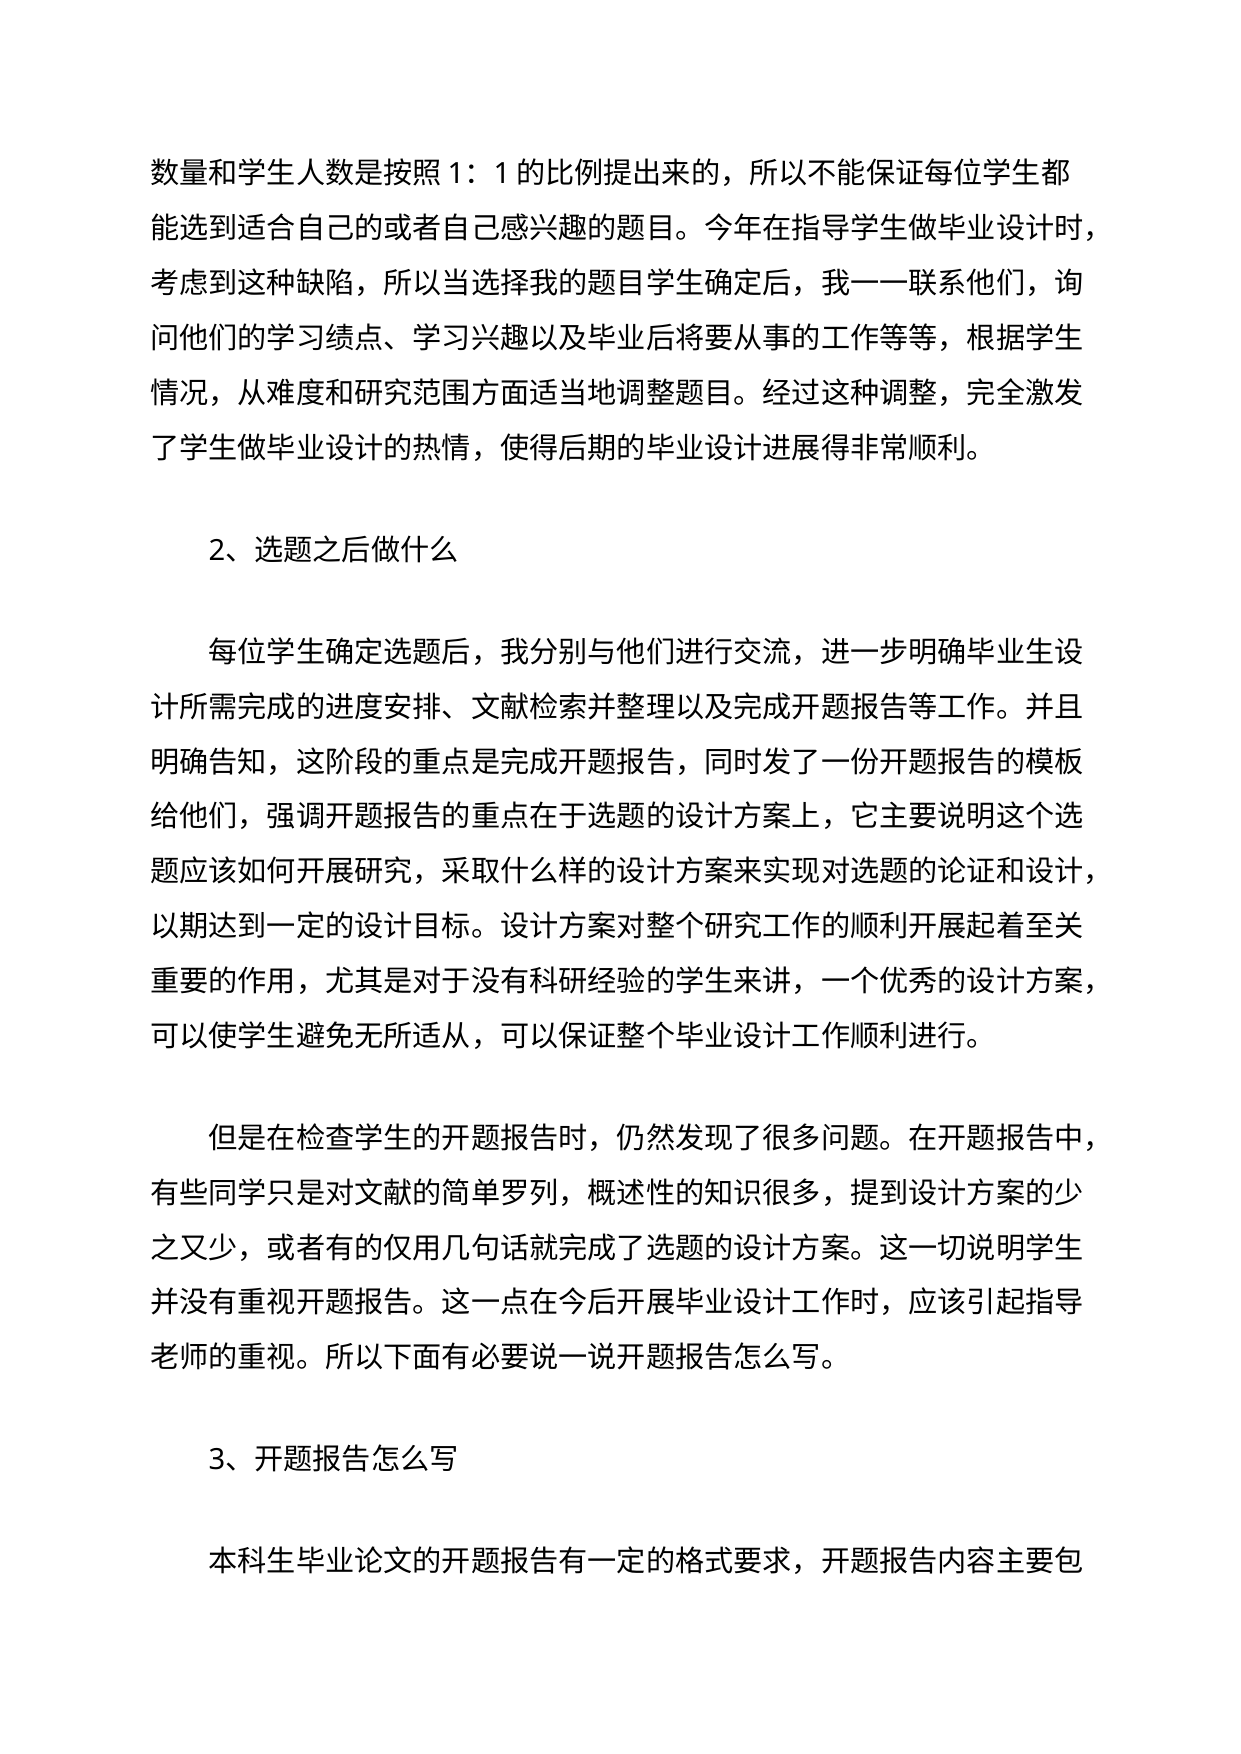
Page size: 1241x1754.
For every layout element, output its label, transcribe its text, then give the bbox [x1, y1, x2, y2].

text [150, 150, 1090, 467]
text 3、开题报告怎么写 [150, 1436, 1090, 1478]
text 2、选题之后做什么 [150, 526, 1090, 569]
text 每位学生确定选题后，我分别与他们进行交流，进一步明确毕业生设计所需完成的进度安排、文献检索并整理以及完成开题报告等工作。并且明确告知，这阶段的重点是完成开题报告，同时发了一份开题报告的模板给他们，强调开题报告的重点在于选题的设计方案上，它主要说明这个选题应该如何开展研究，采取什么样的设计方案来实现对选题的论证和设计，以期达到一定的设计目标。设计方案对整个研究工作的顺利开展起着至关重要的作用，尤其是对于没有科研经验的学生来讲，一个优秀的设计方案，可以使学生避免无所适从，可以保证整个毕业设计工作顺利进行。 [150, 628, 1090, 1055]
text 但是在检查学生的开题报告时，仍然发现了很多问题。在开题报告中，有些同学只是对文献的简单罗列，概述性的知识很多，提到设计方案的少之又少，或者有的仅用几句话就完成了选题的设计方案。这一切说明学生并没有重视开题报告。这一点在今后开展毕业设计工作时，应该引起指导老师的重视。所以下面有必要说一说开题报告怎么写。 [150, 1114, 1090, 1376]
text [150, 1538, 1090, 1580]
